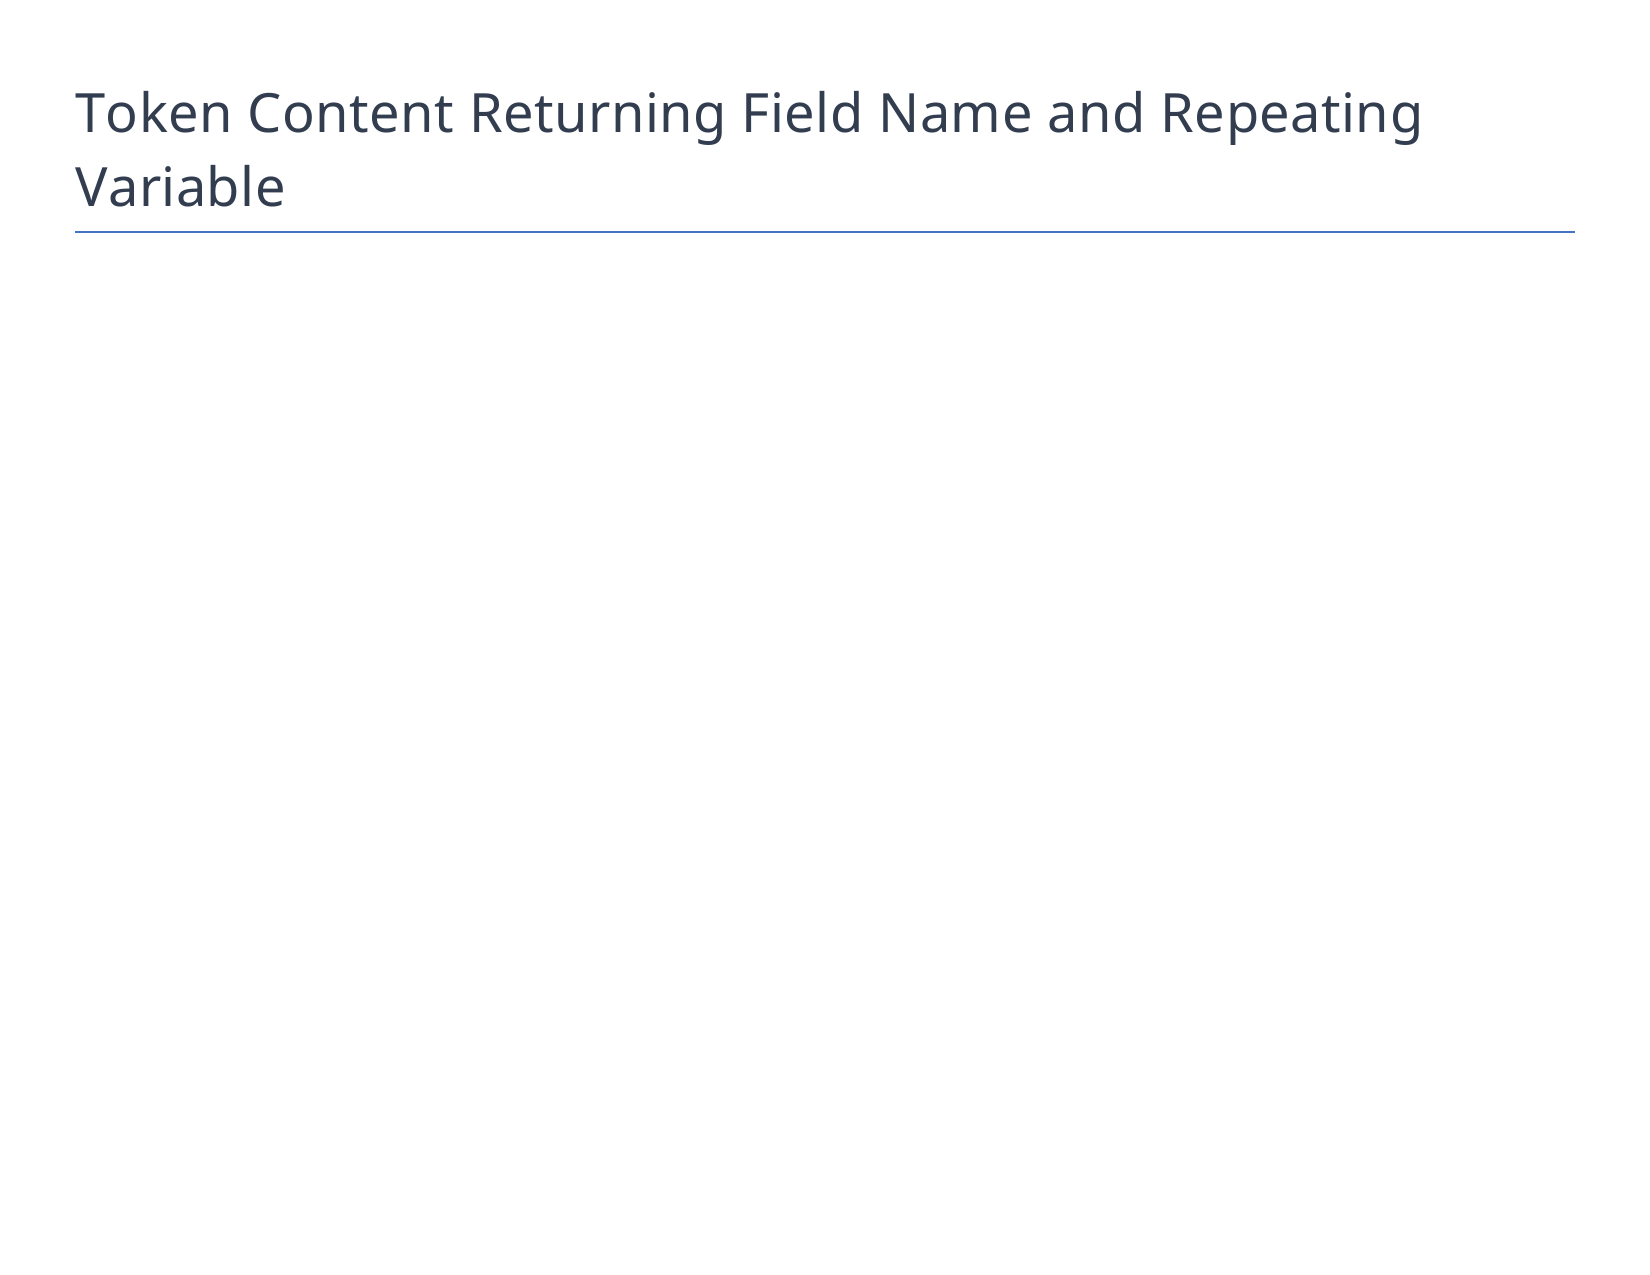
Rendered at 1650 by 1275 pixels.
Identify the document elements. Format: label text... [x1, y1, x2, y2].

title Token Content Returning Field Name and Repeating Variable [75, 75, 1575, 231]
